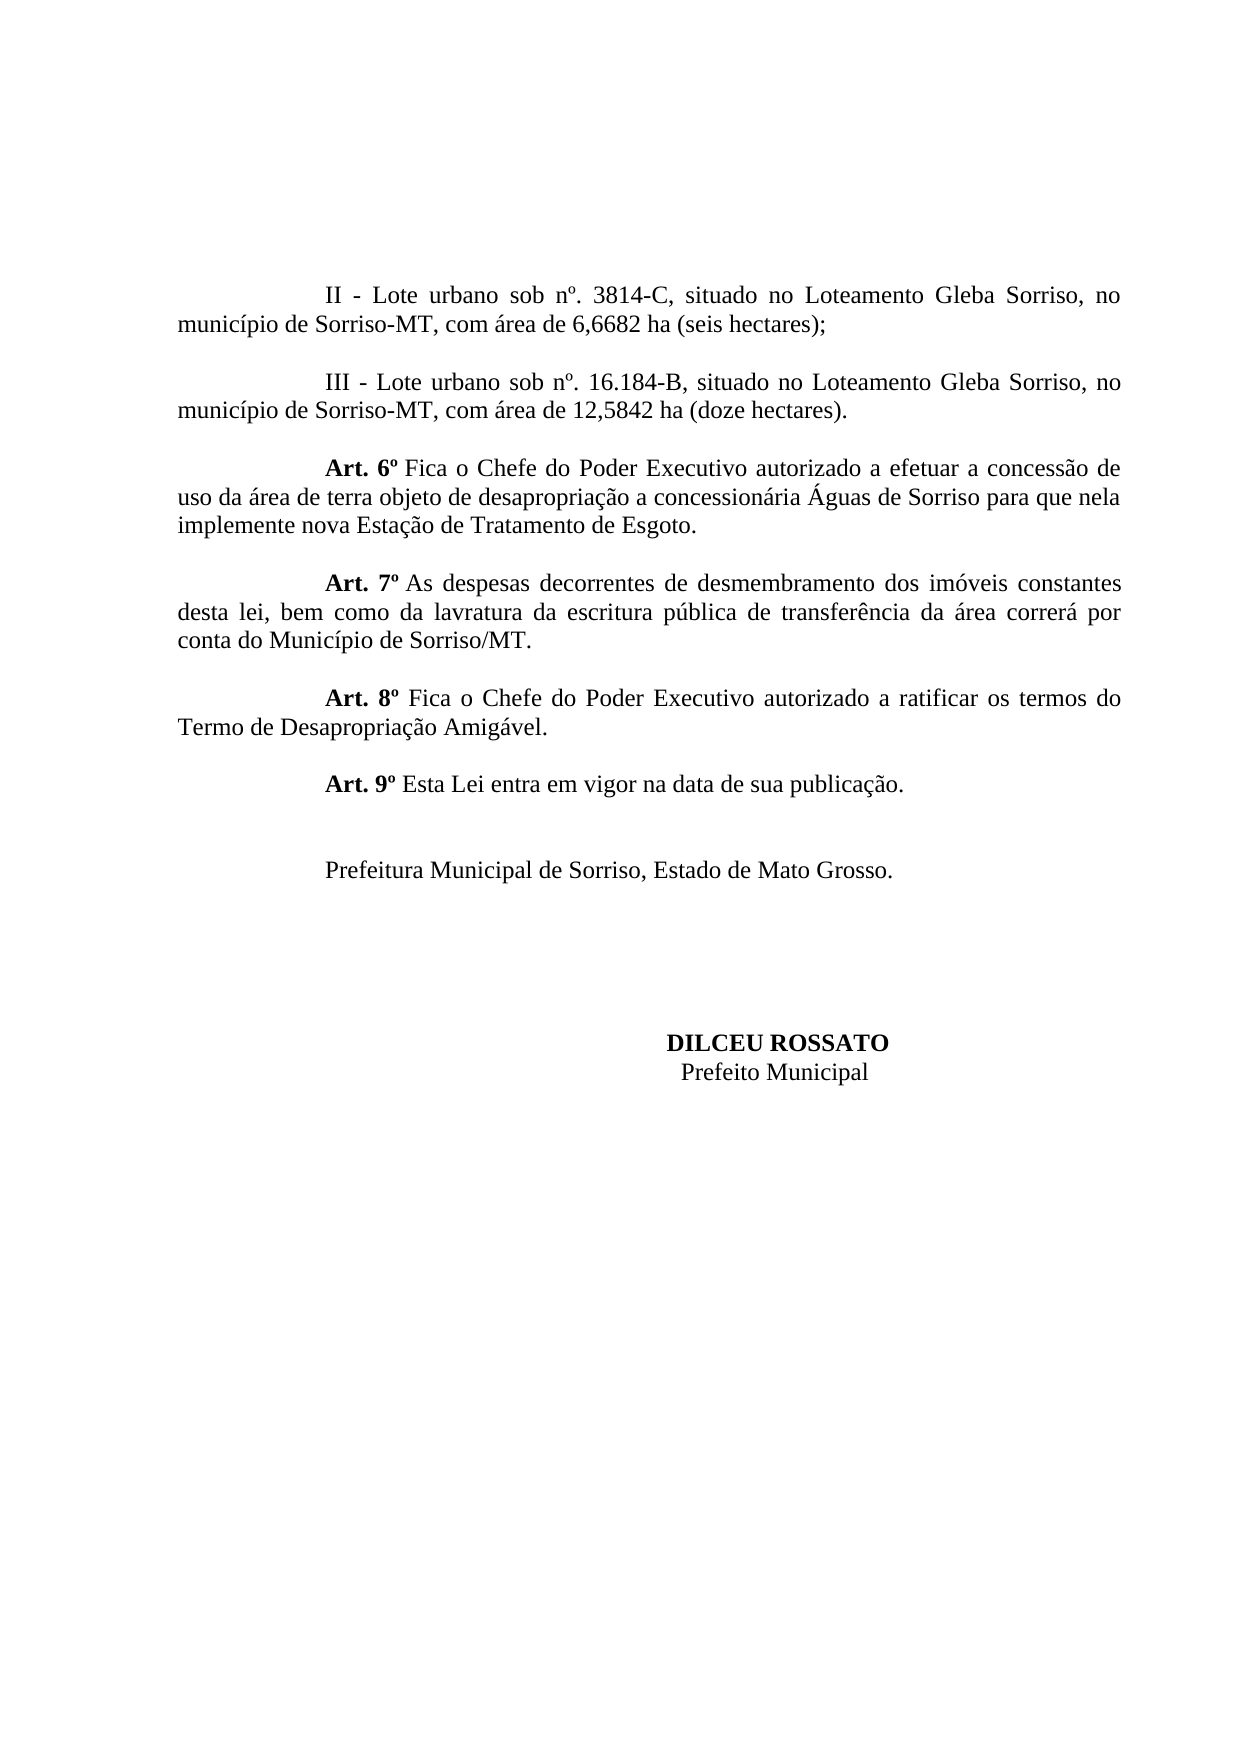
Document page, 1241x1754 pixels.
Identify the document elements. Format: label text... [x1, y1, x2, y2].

text II - Lote urbano sob nº. 3814-C, situado no Loteamento Gleba Sorriso, no município de Sorriso-MT, com área de 6,6682 ha (seis hectares); [177, 281, 1122, 338]
text Art. 8º Fica o Chefe do Poder Executivo autorizado a ratificar os termos do Termo de Desapropriação Amigável. [177, 683, 1122, 741]
text DILCEU ROSSATO [177, 1028, 1122, 1057]
text Art. 6º Fica o Chefe do Poder Executivo autorizado a efetuar a concessão de uso da área de terra objeto de desapropriação a concessionária Águas de Sorriso para que nela implemente nova Estação de Tratamento de Esgoto. [177, 453, 1122, 539]
text III - Lote urbano sob nº. 16.184-B, situado no Loteamento Gleba Sorriso, no município de Sorriso-MT, com área de 12,5842 ha (doze hectares). [177, 367, 1122, 424]
text Prefeitura Municipal de Sorriso, Estado de Mato Grosso. [177, 856, 1122, 884]
text Prefeito Municipal [177, 1057, 1122, 1086]
text Art. 9º Esta Lei entra em vigor na data de sua publicação. [177, 769, 1122, 798]
text Art. 7º As despesas decorrentes de desmembramento dos imóveis constantes desta lei, bem como da lavratura da escritura pública de transferência da área correrá por conta do Município de Sorriso/MT. [177, 568, 1122, 654]
